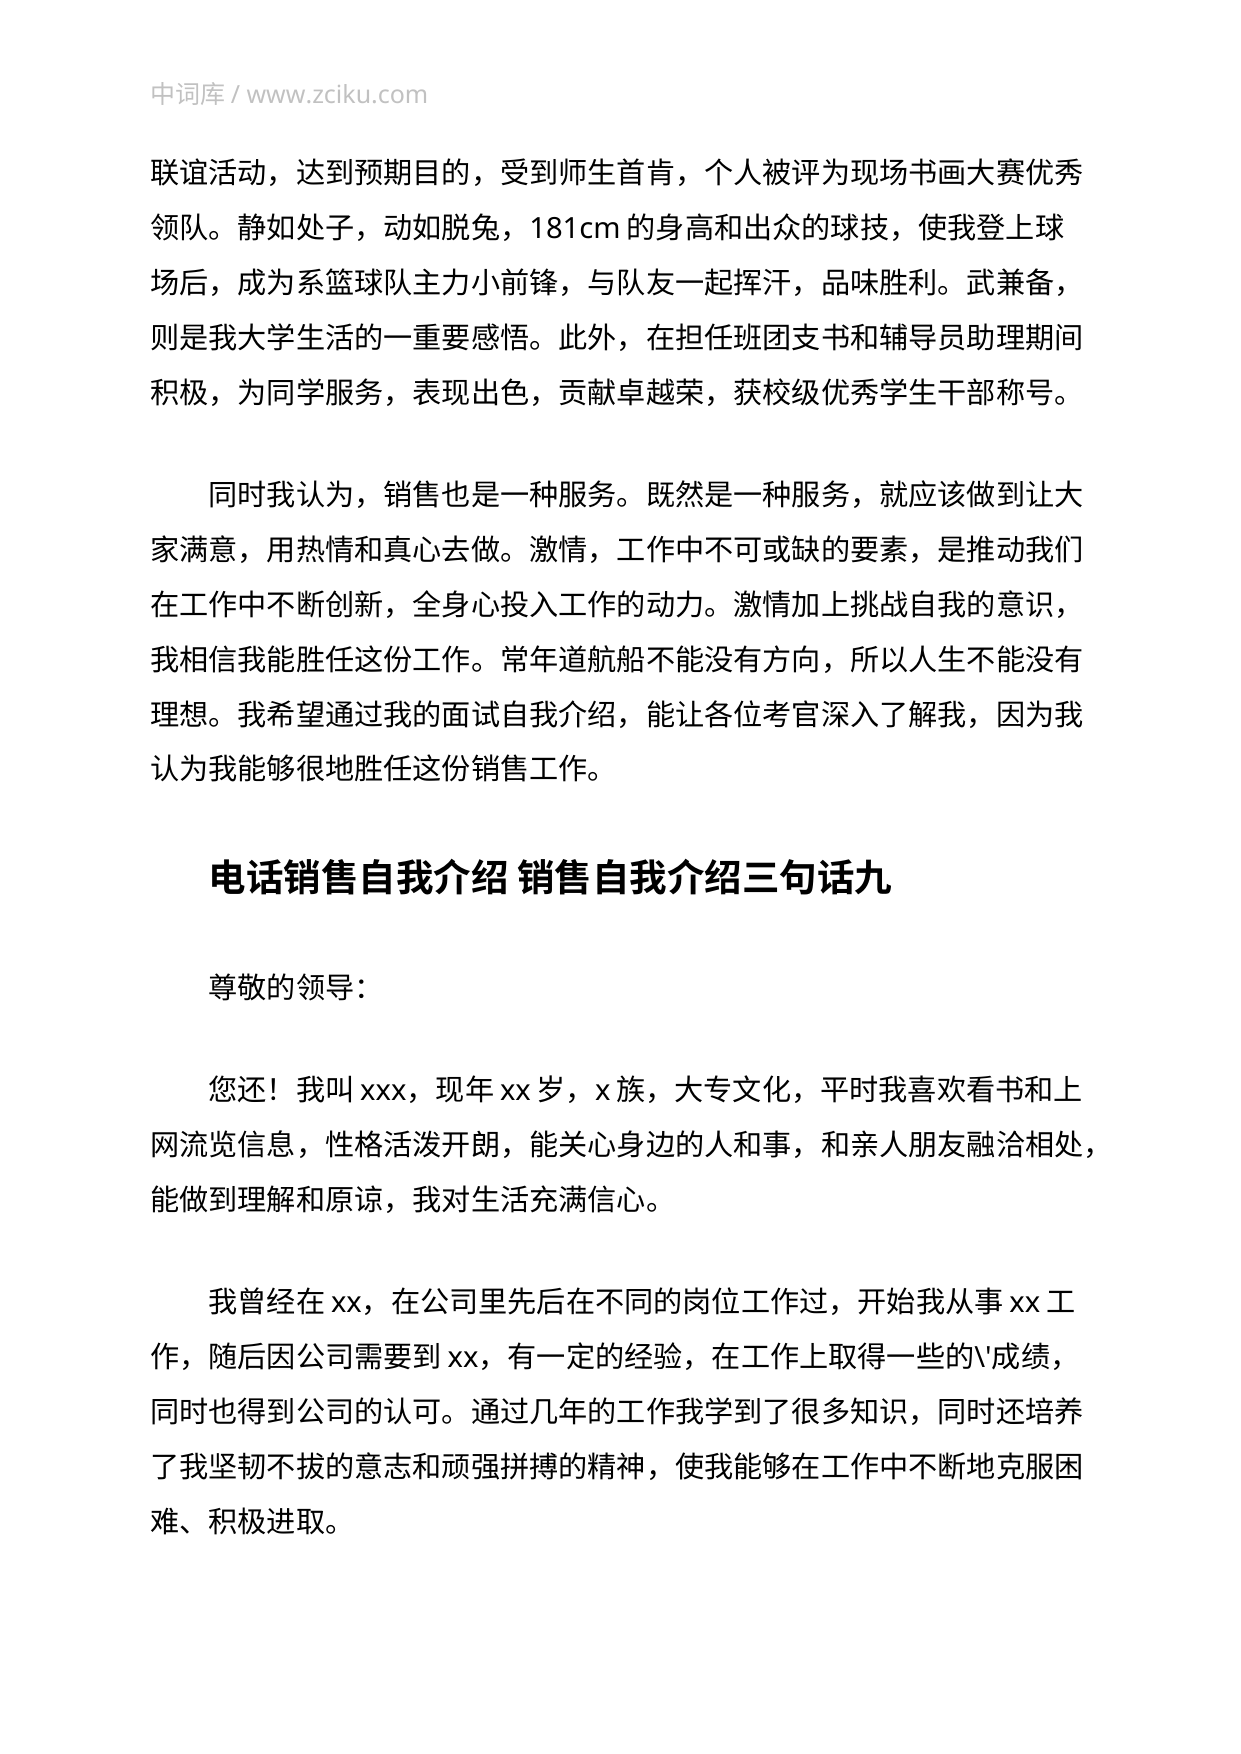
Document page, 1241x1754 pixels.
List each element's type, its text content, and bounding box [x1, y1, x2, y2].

text 尊敬的领导： [150, 965, 1090, 1007]
text 我曾经在xx，在公司里先后在不同的岗位工作过，开始我从事xx工作，随后因公司需要到xx，有一定的经验，在工作上取得一些的\'成绩，同时也得到公司的认可。通过几年的工作我学到了很多知识，同时还培养了我坚韧不拔的意志和顽强拼搏的精神，使我能够在工作中不断地克服困难、积极进取。 [150, 1278, 1090, 1541]
text 您还！我叫xxx，现年xx岁，x族，大专文化，平时我喜欢看书和上网流览信息，性格活泼开朗，能关心身边的人和事，和亲人朋友融洽相处，能做到理解和原谅，我对生活充满信心。 [150, 1067, 1090, 1219]
text 同时我认为，销售也是一种服务。既然是一种服务，就应该做到让大家满意，用热情和真心去做。激情，工作中不可或缺的要素，是推动我们在工作中不断创新，全身心投入工作的动力。激情加上挑战自我的意识，我相信我能胜任这份工作。常年道航船不能没有方向，所以人生不能没有理想。我希望通过我的面试自我介绍，能让各位考官深入了解我，因为我认为我能够很地胜任这份销售工作。 [150, 471, 1090, 788]
text 电话销售自我介绍 销售自我介绍三句话九 [150, 848, 1090, 902]
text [150, 150, 1090, 412]
